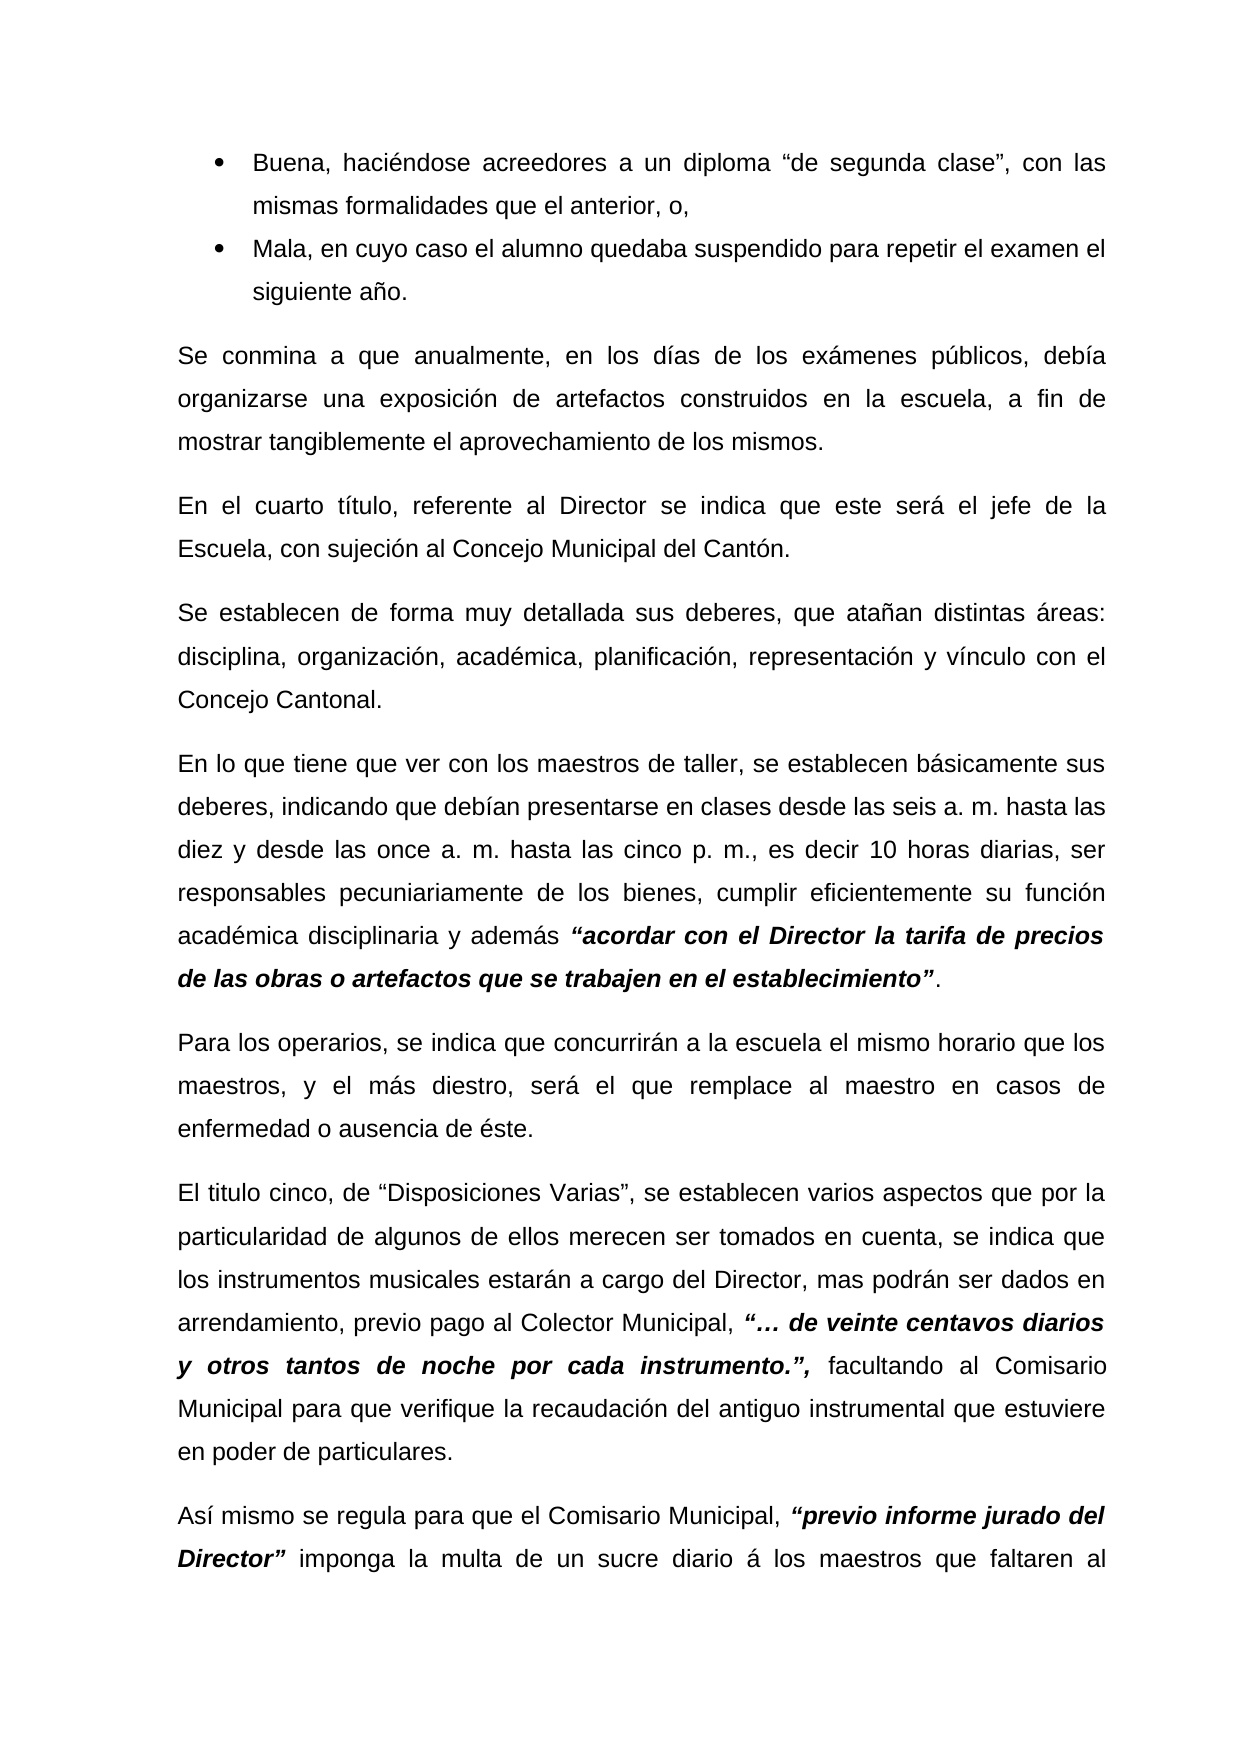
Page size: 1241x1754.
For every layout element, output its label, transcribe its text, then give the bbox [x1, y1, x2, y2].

text Se conmina a que anualmente, en los días de los exámenes públicos, debía organizarse una exposición de artefactos construidos en la escuela, a fin de mostrar tangiblemente el aprovechamiento de los mismos. [177, 341, 1107, 456]
text Se establecen de forma muy detallada sus deberes, que atañan distintas áreas: disciplina, organización, académica, planificación, representación y vínculo con el Concejo Cantonal. [177, 598, 1107, 713]
list Mala, en cuyo caso el alumno quedaba suspendido para repetir el examen el siguiente año. [215, 234, 1107, 306]
list Buena, haciéndose acreedores a un diploma “de segunda clase”, con las mismas formalidades que el anterior, o, [215, 148, 1107, 219]
text El titulo cinco, de “Disposiciones Varias”, se establecen varios aspectos que por la particularidad de algunos de ellos merecen ser tomados en cuenta, se indica que los instrumentos musicales estarán a cargo del Director, mas podrán ser dados en arrendamiento, previo pago al Colector Municipal, “… de veinte centavos diarios y otros tantos de noche por cada instrumento.”, facultando al Comisario Municipal para que verifique la recaudación del antiguo instrumental que estuviere en poder de particulares. [177, 1178, 1107, 1466]
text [177, 1501, 1107, 1573]
text En lo que tiene que ver con los maestros de taller, se establecen básicamente sus deberes, indicando que debían presentarse en clases desde las seis a. m. hasta las diez y desde las once a. m. hasta las cinco p. m., es decir 10 horas diarias, ser responsables pecuniariamente de los bienes, cumplir eficientemente su función académica disciplinaria y además “acordar con el Director la tarifa de precios de las obras o artefactos que se trabajen en el establecimiento”. [177, 749, 1107, 993]
text Para los operarios, se indica que concurrirán a la escuela el mismo horario que los maestros, y el más diestro, será el que remplace al maestro en casos de enfermedad o ausencia de éste. [177, 1028, 1107, 1143]
text En el cuarto título, referente al Director se indica que este será el jefe de la Escuela, con sujeción al Concejo Municipal del Cantón. [177, 491, 1107, 563]
